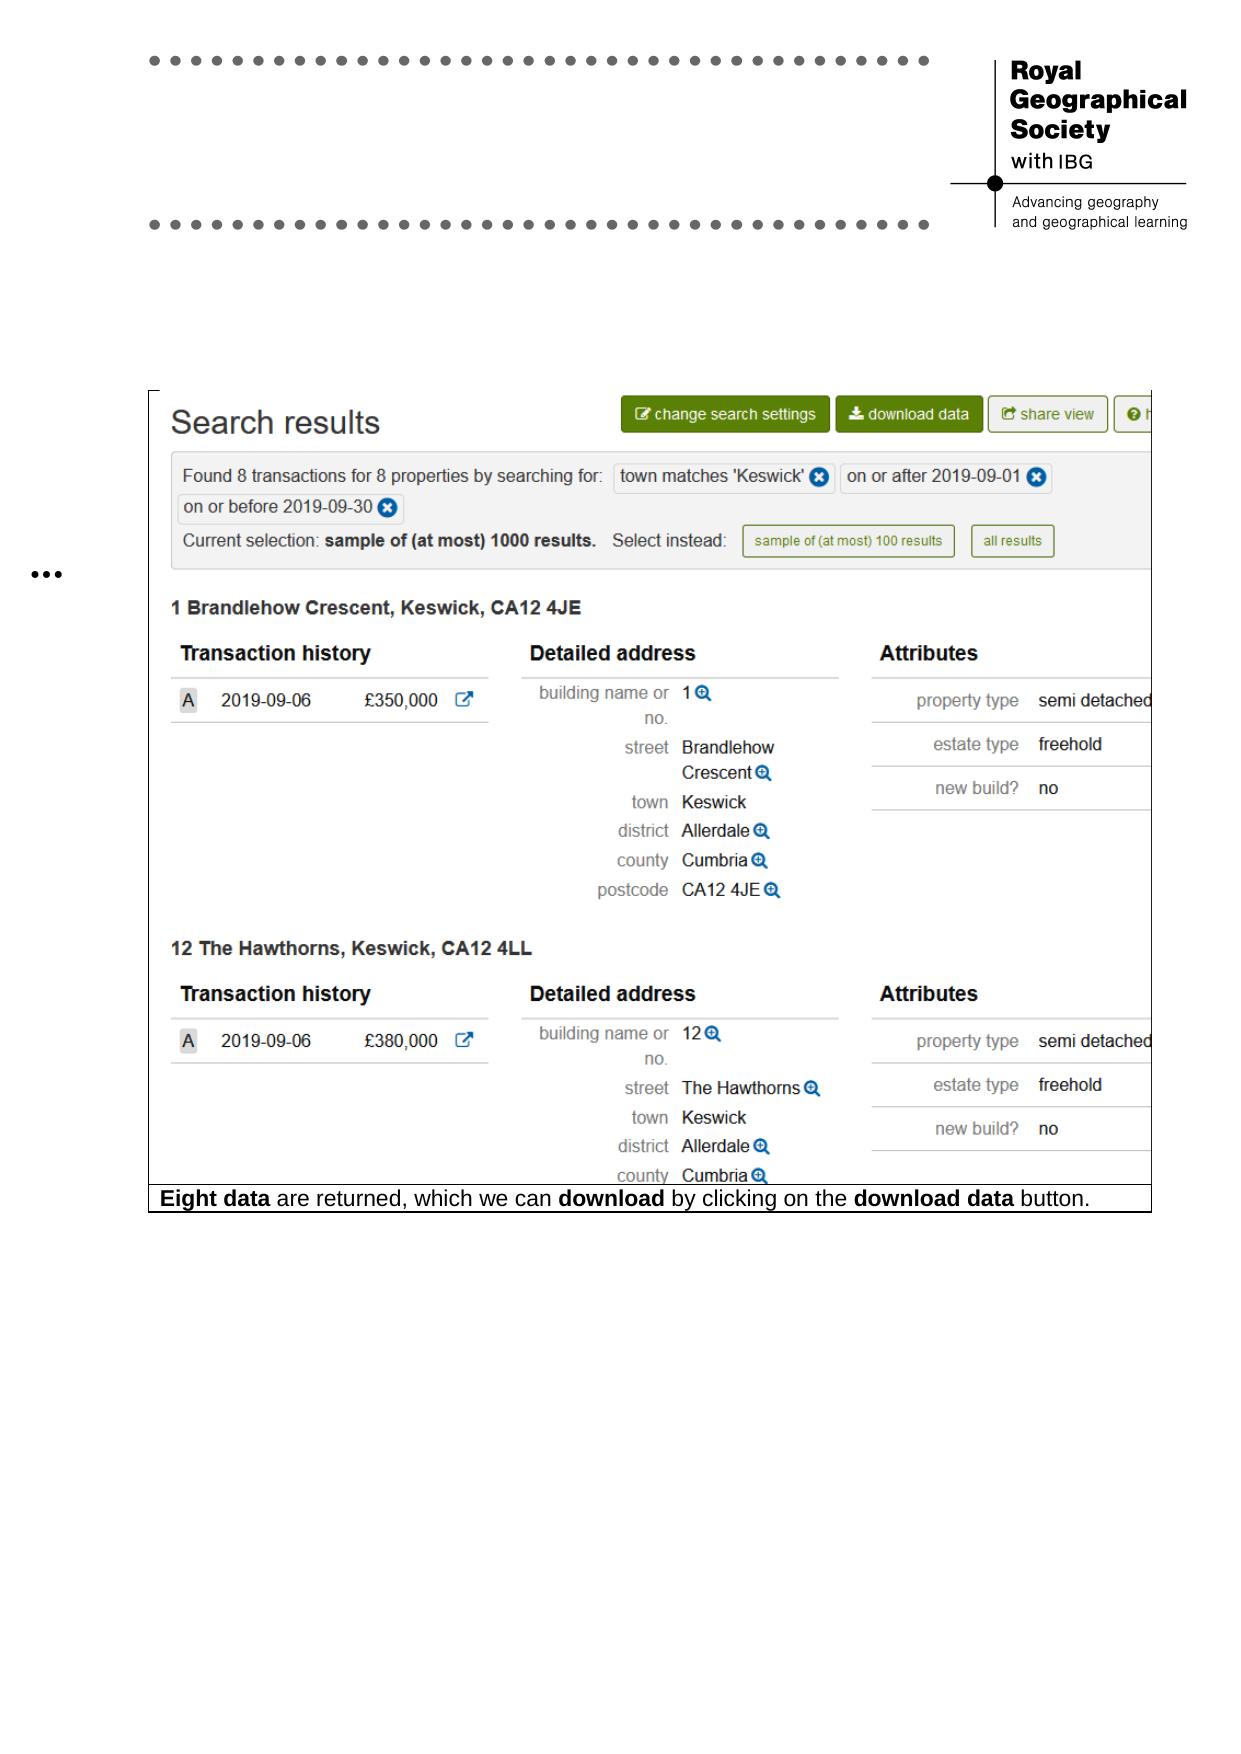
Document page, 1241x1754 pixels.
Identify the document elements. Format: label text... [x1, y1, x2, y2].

picture [145, 51, 936, 68]
table_cell [149, 391, 159, 1184]
picture [159, 390, 1152, 1184]
picture [28, 568, 64, 580]
picture [946, 54, 1190, 233]
picture [145, 215, 936, 232]
table_cell Eight data are returned, which we can download by clicking on the download data button. [149, 1185, 1151, 1211]
